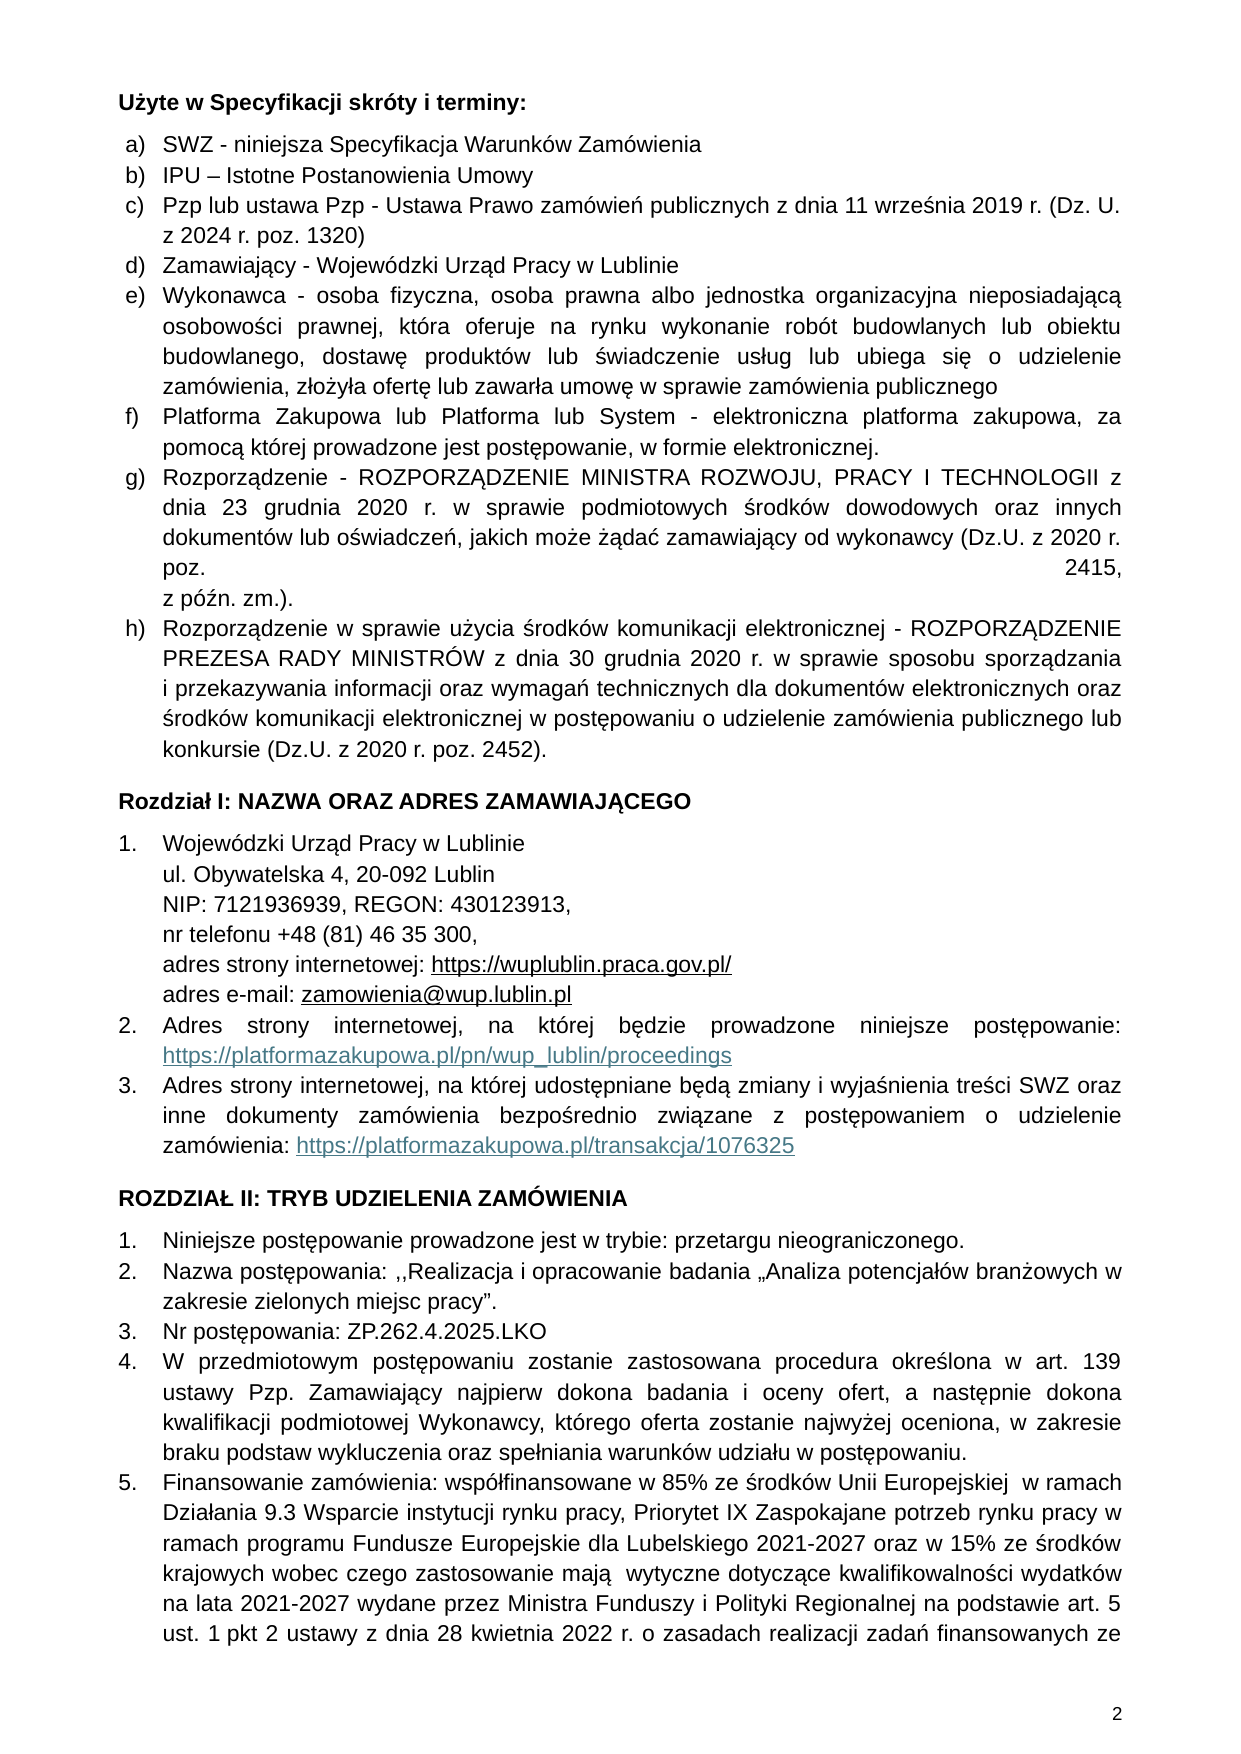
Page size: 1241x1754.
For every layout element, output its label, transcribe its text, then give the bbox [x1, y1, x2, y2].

list Wojewódzki Urząd Pracy w Lublinie [118, 830, 1122, 857]
list SWZ - niniejsza Specyfikacja Warunków Zamówienia [125, 131, 1122, 158]
list IPU – Istotne Postanowienia Umowy [125, 162, 1122, 188]
list Zamawiający - Wojewódzki Urząd Pracy w Lublinie [125, 252, 1122, 278]
text adres strony internetowej: https://wuplublin.praca.gov.pl/ [162, 951, 1122, 978]
text NIP: 7121936939, REGON: 430123913, [162, 891, 1122, 917]
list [118, 1469, 1122, 1646]
text Użyte w Specyfikacji skróty i terminy: [118, 89, 1122, 115]
list Platforma Zakupowa lub Platforma lub System - elektroniczna platforma zakupowa, za pomocą której prowadzone jest postępowanie, w formie elektronicznej. [125, 403, 1122, 460]
list Pzp lub ustawa Pzp - Ustawa Prawo zamówień publicznych z dnia 11 września 2019 r. (Dz. U. z 2024 r. poz. 1320) [125, 192, 1122, 248]
list Niniejsze postępowanie prowadzone jest w trybie: przetargu nieograniczonego. [118, 1227, 1122, 1254]
list Nazwa postępowania: ,,Realizacja i opracowanie badania „Analiza potencjałów branżowych w zakresie zielonych miejsc pracy”. [118, 1258, 1122, 1314]
list Rozporządzenie - ROZPORZĄDZENIE MINISTRA ROZWOJU, PRACY I TECHNOLOGII z dnia 23 grudnia 2020 r. w sprawie podmiotowych środków dowodowych oraz innych dokumentów lub oświadczeń, jakich może żądać zamawiający od wykonawcy (Dz.U. z 2020 r. poz. 2415, z późn. zm.). [125, 464, 1122, 611]
text ul. Obywatelska 4, 20-092 Lublin [162, 861, 1122, 887]
list W przedmiotowym postępowaniu zostanie zastosowana procedura określona w art. 139 ustawy Pzp. Zamawiający najpierw dokona badania i oceny ofert, a następnie dokona kwalifikacji podmiotowej Wykonawcy, którego oferta zostanie najwyżej oceniona, w zakresie braku podstaw wykluczenia oraz spełniania warunków udziału w postępowaniu. [118, 1348, 1122, 1465]
text nr telefonu +48 (81) 46 35 300, [162, 921, 1122, 947]
list Adres strony internetowej, na której będzie prowadzone niniejsze postępowanie: https://platformazakupowa.pl/pn/wup_lublin/proceedings [118, 1012, 1122, 1068]
list Wykonawca - osoba fizyczna, osoba prawna albo jednostka organizacyjna nieposiadającą osobowości prawnej, która oferuje na rynku wykonanie robót budowlanych lub obiektu budowlanego, dostawę produktów lub świadczenie usług lub ubiega się o udzielenie zamówienia, złożyła ofertę lub zawarła umowę w sprawie zamówienia publicznego [125, 282, 1122, 399]
text Rozdział I: NAZWA ORAZ ADRES ZAMAWIAJĄCEGO [118, 788, 1122, 814]
list Nr postępowania: ZP.262.4.2025.LKO [118, 1318, 1122, 1344]
list Rozporządzenie w sprawie użycia środków komunikacji elektronicznej - ROZPORZĄDZENIE PREZESA RADY MINISTRÓW z dnia 30 grudnia 2020 r. w sprawie sposobu sporządzania i przekazywania informacji oraz wymagań technicznych dla dokumentów elektronicznych oraz środków komunikacji elektronicznej w postępowaniu o udzielenie zamówienia publicznego lub konkursie (Dz.U. z 2020 r. poz. 2452). [125, 615, 1122, 762]
list Adres strony internetowej, na której udostępniane będą zmiany i wyjaśnienia treści SWZ oraz inne dokumenty zamówienia bezpośrednio związane z postępowaniem o udzielenie zamówienia: https://platformazakupowa.pl/transakcja/1076325 [118, 1072, 1122, 1159]
text adres e-mail: zamowienia@wup.lublin.pl [162, 981, 1122, 1008]
text ROZDZIAŁ II: TRYB UDZIELENIA ZAMÓWIENIA [118, 1185, 1122, 1211]
